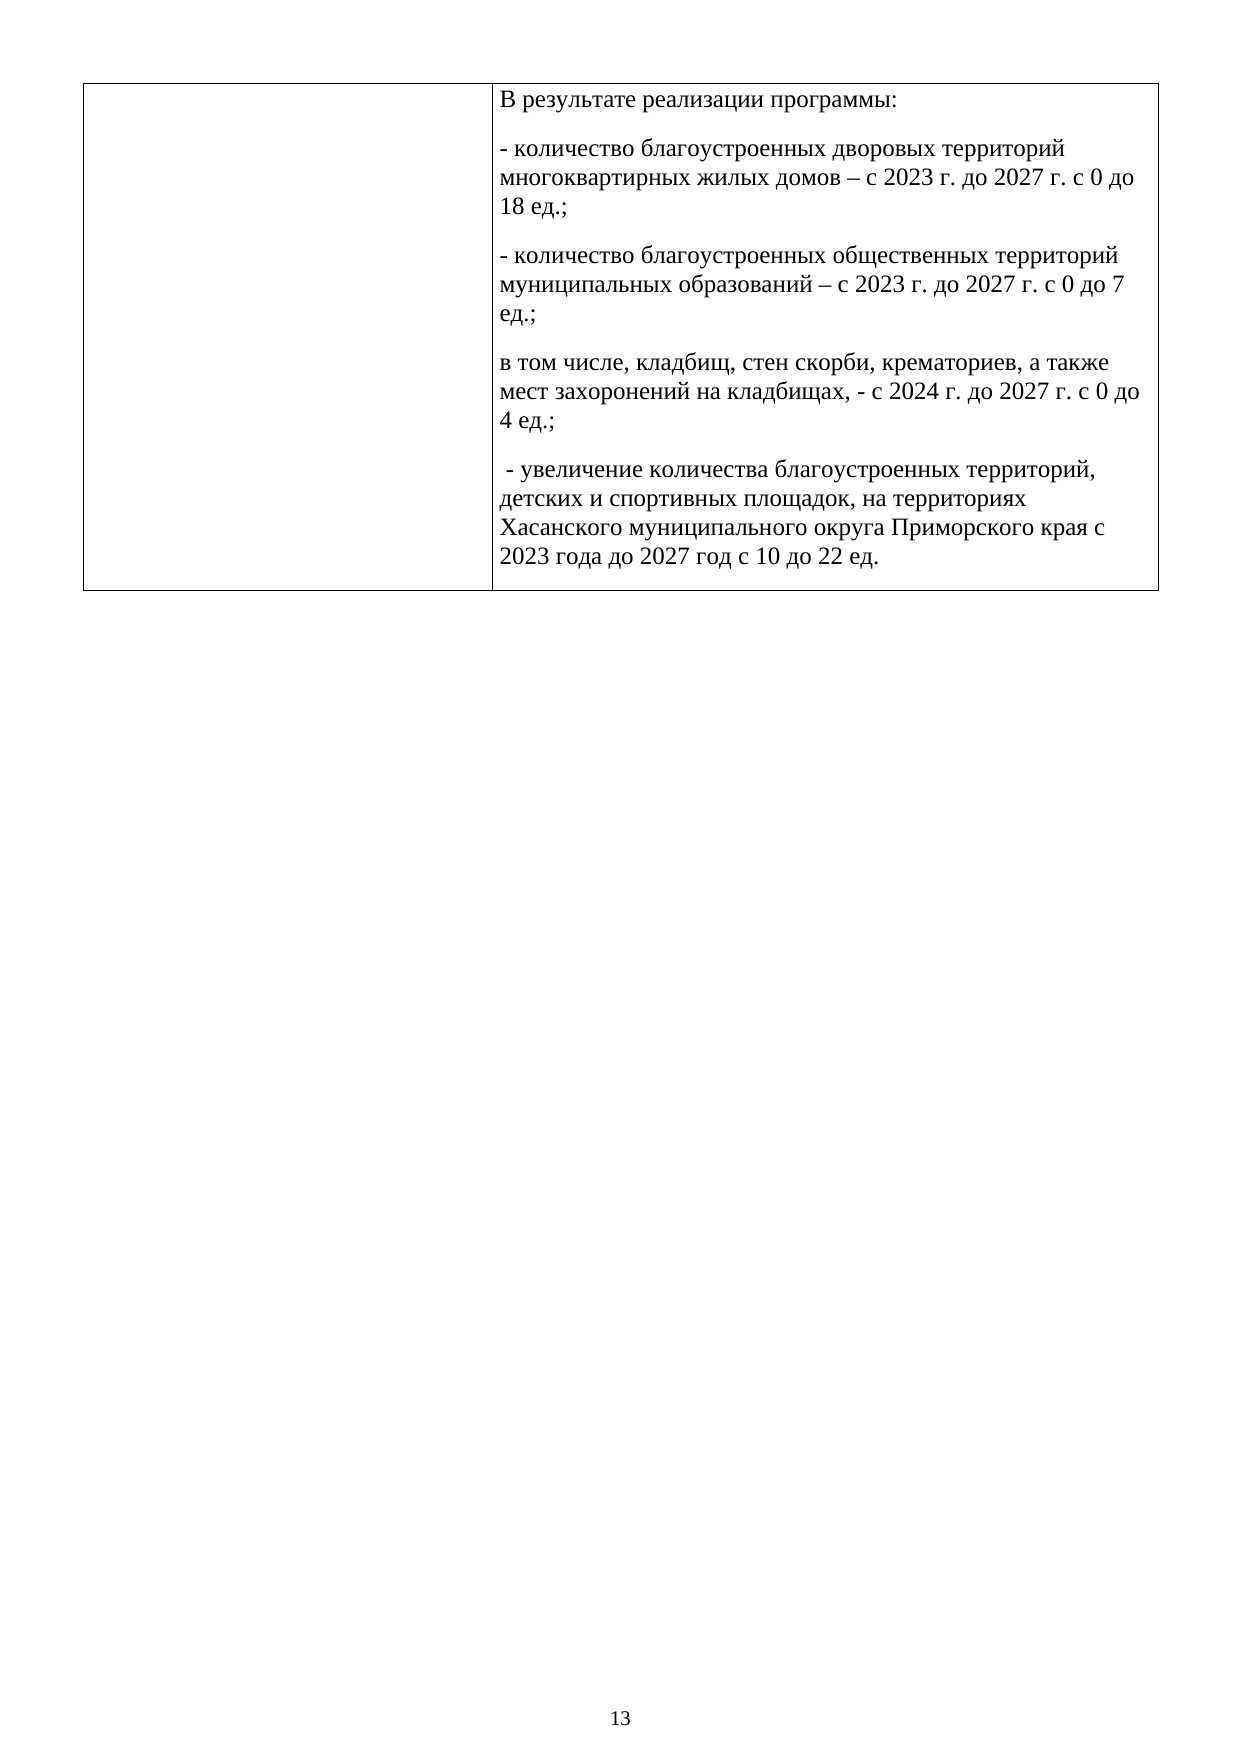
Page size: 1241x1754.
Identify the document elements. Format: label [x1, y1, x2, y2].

table_cell [84, 84, 492, 590]
table_cell [493, 84, 1158, 590]
